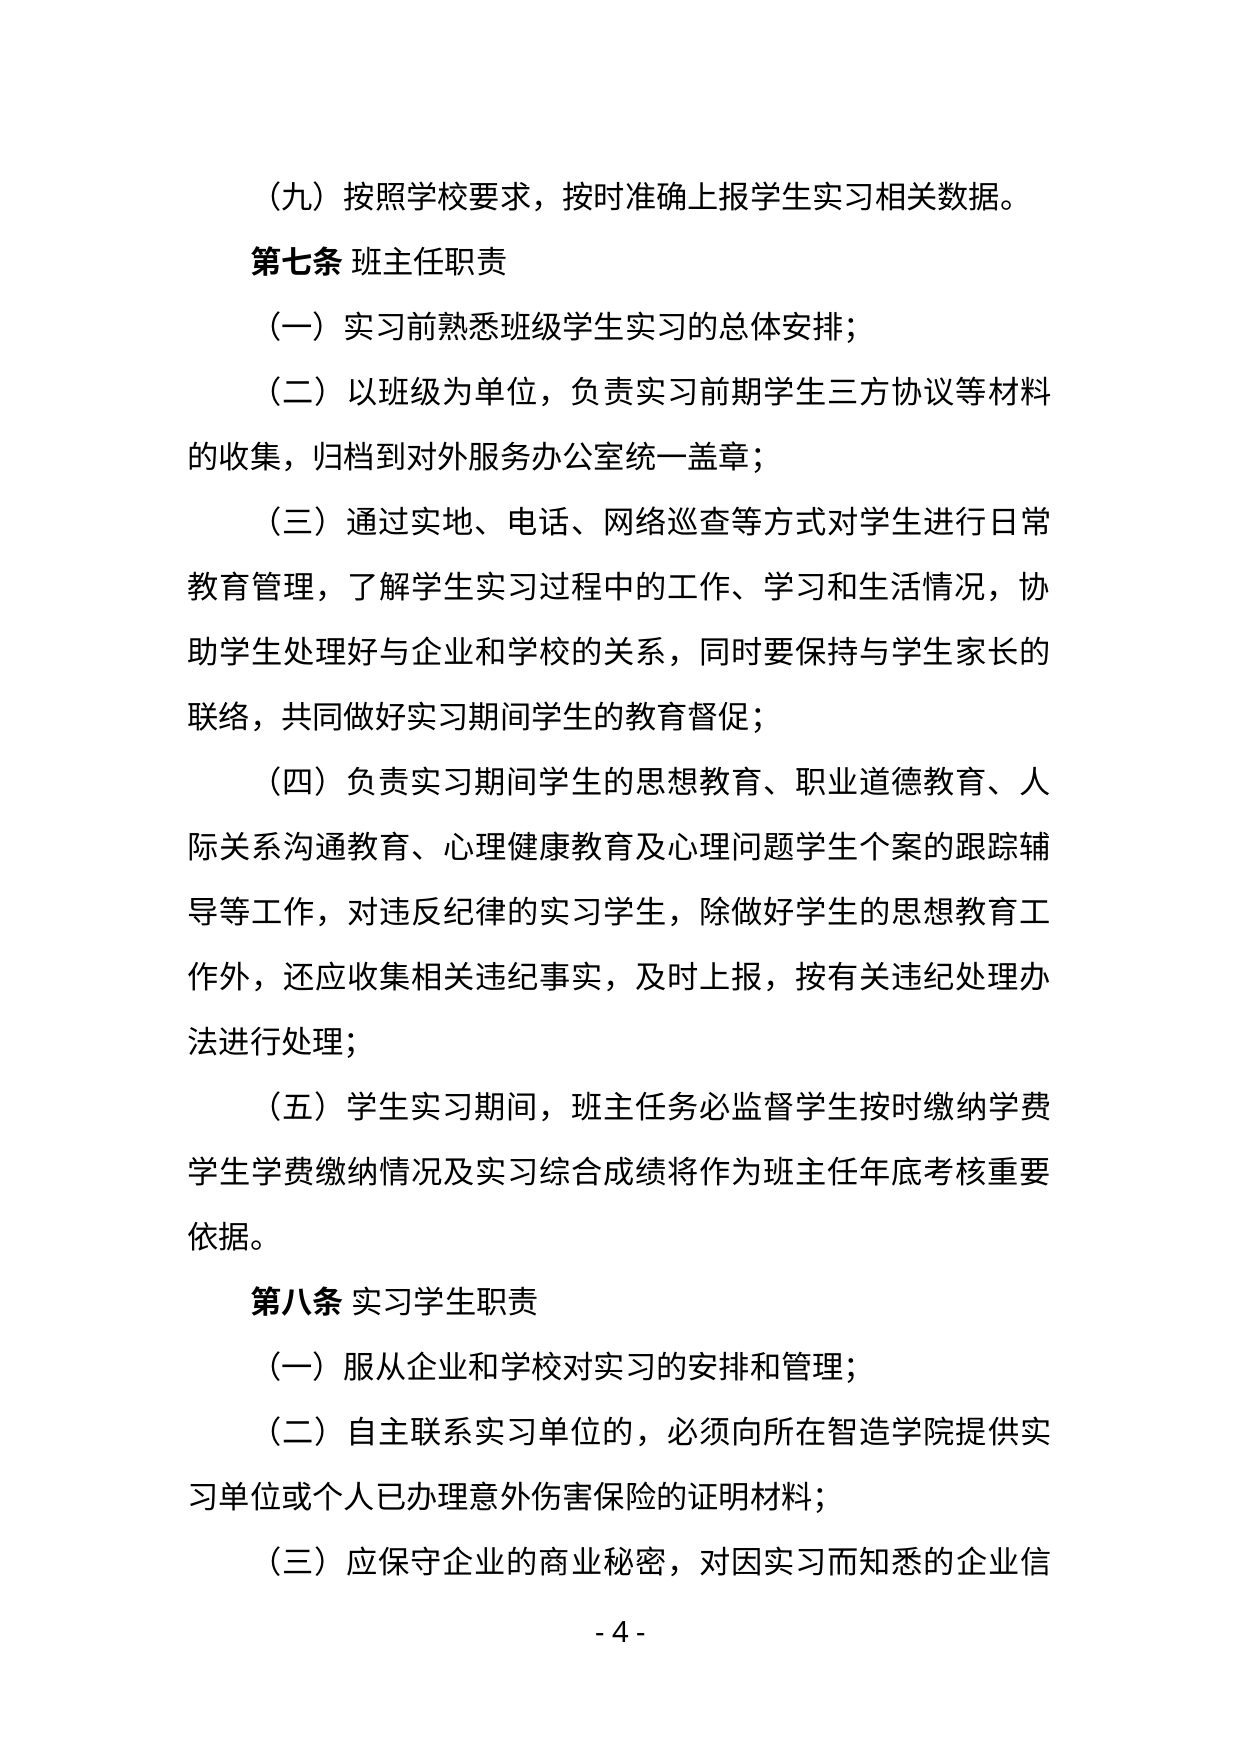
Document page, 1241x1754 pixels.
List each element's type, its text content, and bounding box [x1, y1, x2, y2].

text （三）通过实地、电话、网络巡查等方式对学生进行日常教育管理，了解学生实习过程中的工作、学习和生活情况，协助学生处理好与企业和学校的关系，同时要保持与学生家长的联络，共同做好实习期间学生的教育督促； [187, 487, 1053, 747]
text （一）实习前熟悉班级学生实习的总体安排； [187, 292, 1053, 357]
text （二）以班级为单位，负责实习前期学生三方协议等材料的收集，归档到对外服务办公室统一盖章； [187, 357, 1053, 487]
text （一）服从企业和学校对实习的安排和管理； [187, 1332, 1053, 1397]
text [187, 1527, 1053, 1592]
text （二）自主联系实习单位的，必须向所在智造学院提供实习单位或个人已办理意外伤害保险的证明材料； [187, 1397, 1053, 1527]
text （五）学生实习期间，班主任务必监督学生按时缴纳学费，学生学费缴纳情况及实习综合成绩将作为班主任年底考核重要依据。 [187, 1072, 1053, 1267]
text （九）按照学校要求，按时准确上报学生实习相关数据。 [187, 162, 1053, 227]
text 第八条 实习学生职责 [187, 1267, 1053, 1332]
text （四）负责实习期间学生的思想教育、职业道德教育、人际关系沟通教育、心理健康教育及心理问题学生个案的跟踪辅导等工作，对违反纪律的实习学生，除做好学生的思想教育工作外，还应收集相关违纪事实，及时上报，按有关违纪处理办法进行处理； [187, 747, 1053, 1072]
text 第七条 班主任职责 [187, 227, 1053, 292]
